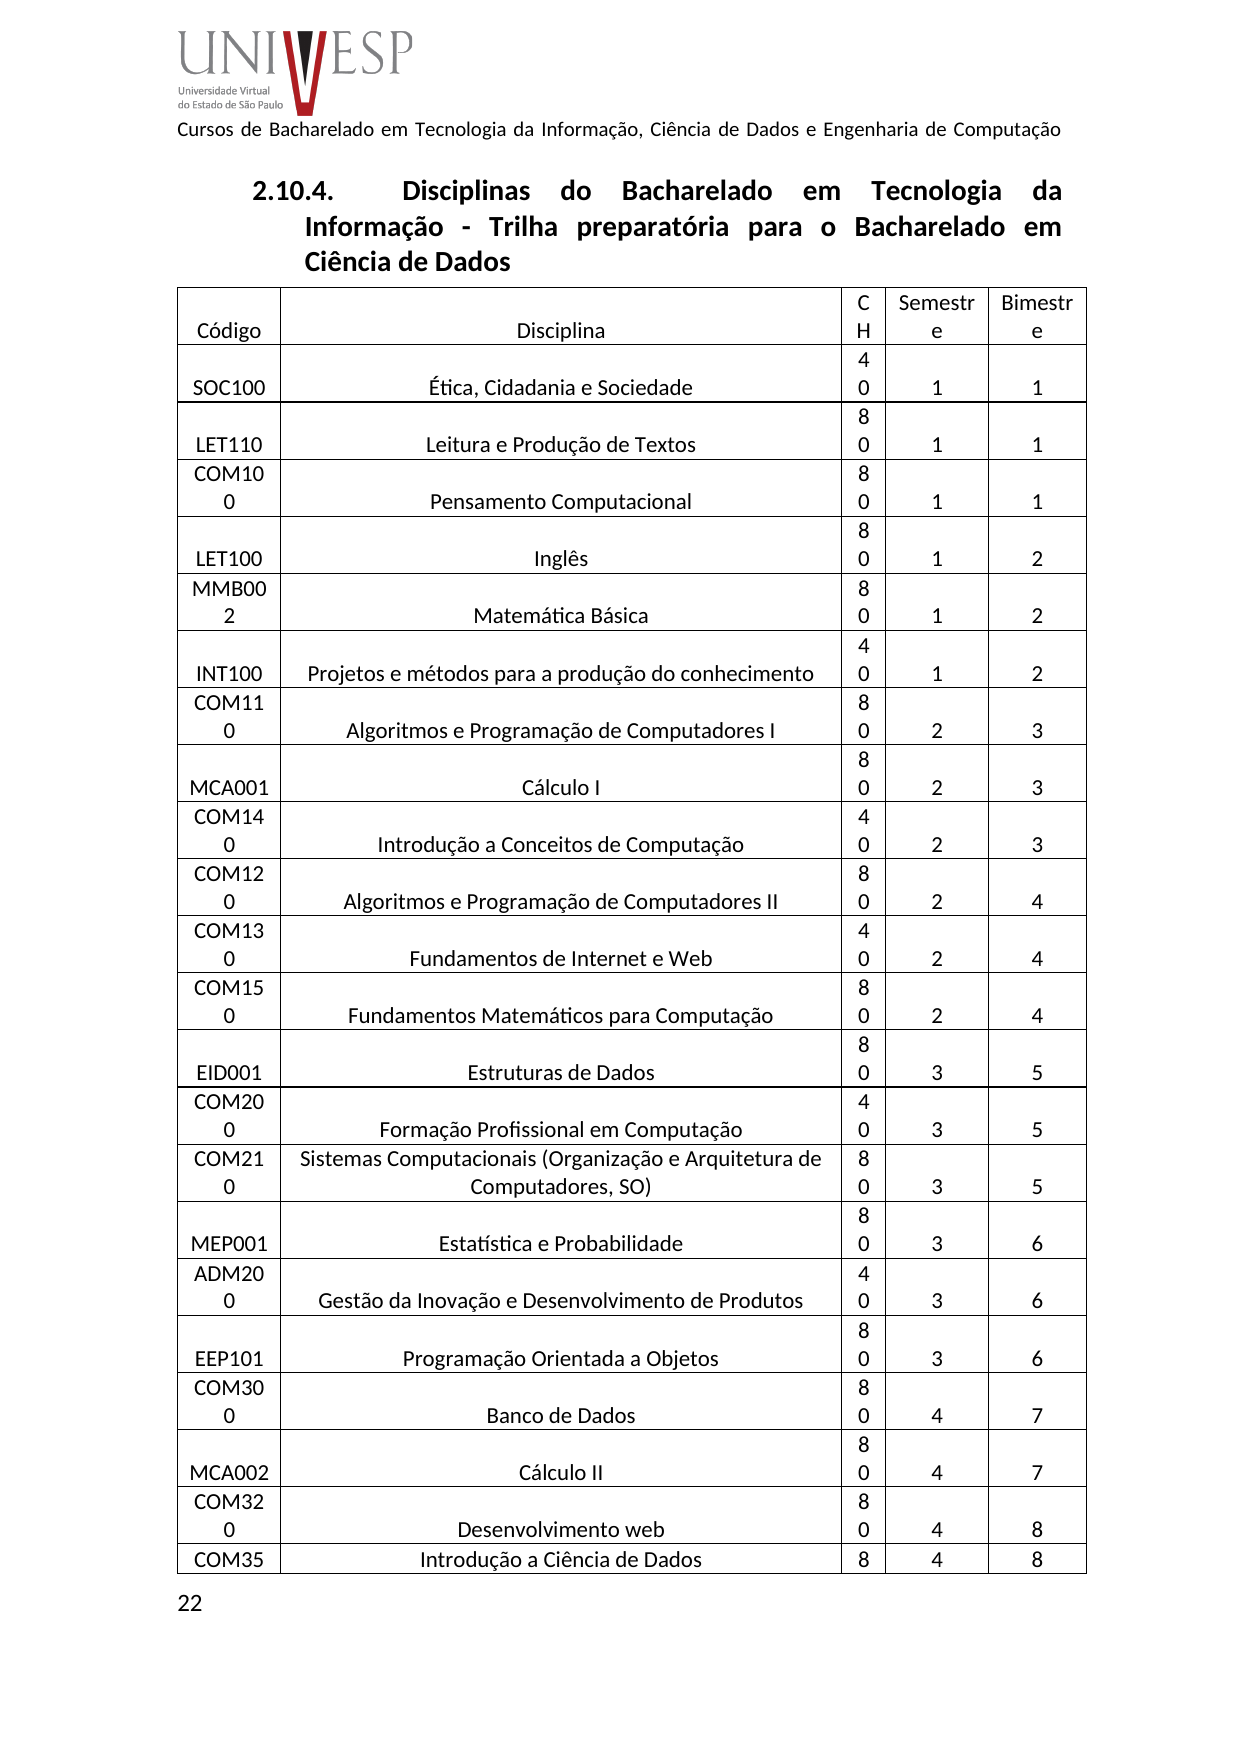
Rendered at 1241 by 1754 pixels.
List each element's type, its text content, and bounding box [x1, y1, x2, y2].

table_cell 40 [842, 631, 885, 687]
table_header Semestre [886, 288, 988, 344]
table_cell EEP101 [178, 1316, 280, 1372]
table_cell 80 [842, 745, 885, 801]
table_cell 2 [886, 859, 988, 915]
table_cell Fundamentos de Internet e Web [281, 916, 841, 972]
table_cell Projetos e métodos para a produção do conhecimento [281, 631, 841, 687]
table_cell 1 [989, 403, 1086, 458]
table_cell COM130 [178, 916, 280, 972]
table_cell 3 [989, 745, 1086, 801]
table_cell Gestão da Inovação e Desenvolvimento de Produtos [281, 1259, 841, 1315]
table_cell Ética, Cidadania e Sociedade [281, 345, 841, 401]
table_cell COM140 [178, 802, 280, 858]
table_cell 4 [989, 859, 1086, 915]
table_cell 4 [886, 1487, 988, 1543]
table_cell Programação Orientada a Objetos [281, 1316, 841, 1372]
table_cell 6 [989, 1316, 1086, 1372]
table_cell COM300 [178, 1373, 280, 1429]
table_cell COM120 [178, 859, 280, 915]
table_cell 1 [886, 345, 988, 401]
table_cell MMB002 [178, 574, 280, 630]
table_cell 80 [842, 460, 885, 516]
table_cell 80 [842, 517, 885, 573]
table_cell 7 [989, 1430, 1086, 1486]
table_cell Cálculo I [281, 745, 841, 801]
table_cell 80 [842, 1316, 885, 1372]
table_cell COM320 [178, 1487, 280, 1543]
table_cell 1 [886, 460, 988, 516]
table_cell 3 [886, 1259, 988, 1315]
table_cell 2 [989, 574, 1086, 630]
table_cell 5 [989, 1030, 1086, 1086]
table_cell 1 [886, 631, 988, 687]
table_cell 2 [886, 802, 988, 858]
table_cell 1 [886, 517, 988, 573]
table_cell 4 [989, 916, 1086, 972]
table_cell 80 [842, 1544, 885, 1573]
table_cell Formação Profissional em Computação [281, 1088, 841, 1143]
table_header Código [178, 288, 280, 344]
table_cell Algoritmos e Programação de Computadores I [281, 688, 841, 744]
table_cell 8 [989, 1487, 1086, 1543]
table_cell Estatística e Probabilidade [281, 1202, 841, 1258]
table_cell SOC100 [178, 345, 280, 401]
table_cell 80 [842, 973, 885, 1029]
table_cell Matemática Básica [281, 574, 841, 630]
table_cell 3 [989, 802, 1086, 858]
table_cell 3 [886, 1202, 988, 1258]
table_cell 3 [886, 1316, 988, 1372]
table_cell LET110 [178, 403, 280, 458]
table_cell ADM200 [178, 1259, 280, 1315]
table_cell Desenvolvimento web [281, 1487, 841, 1543]
table_cell 4 [886, 1544, 988, 1573]
table_cell COM200 [178, 1088, 280, 1143]
table_cell 3 [989, 688, 1086, 744]
table_cell 4 [886, 1373, 988, 1429]
table_cell 80 [842, 859, 885, 915]
table_cell 1 [989, 460, 1086, 516]
table_header CH [842, 288, 885, 344]
table_cell Pensamento Computacional [281, 460, 841, 516]
table_cell MEP001 [178, 1202, 280, 1258]
table_cell 1 [886, 574, 988, 630]
table_cell 80 [842, 1430, 885, 1486]
table_cell EID001 [178, 1030, 280, 1086]
table_cell Estruturas de Dados [281, 1030, 841, 1086]
table_cell Inglês [281, 517, 841, 573]
table_cell COM210 [178, 1145, 280, 1201]
table_cell COM100 [178, 460, 280, 516]
table_cell 40 [842, 1088, 885, 1143]
table_cell 5 [989, 1145, 1086, 1201]
table_cell 2 [886, 745, 988, 801]
table_cell Algoritmos e Programação de Computadores II [281, 859, 841, 915]
table_cell 2 [886, 916, 988, 972]
table_cell 40 [842, 802, 885, 858]
table_cell 80 [842, 1030, 885, 1086]
table_cell Fundamentos Matemáticos para Computação [281, 973, 841, 1029]
table_cell 80 [842, 403, 885, 458]
table_header Disciplina [281, 288, 841, 344]
picture [177, 30, 413, 116]
table_cell 6 [989, 1202, 1086, 1258]
table_cell 7 [989, 1373, 1086, 1429]
table_cell 80 [842, 1202, 885, 1258]
table_cell 80 [842, 688, 885, 744]
table_cell 3 [886, 1088, 988, 1143]
table_cell Sistemas Computacionais (Organização e Arquitetura de Computadores, SO) [281, 1145, 841, 1201]
table_cell 4 [989, 973, 1086, 1029]
table_cell COM150 [178, 973, 280, 1029]
table_cell Leitura e Produção de Textos [281, 403, 841, 458]
table_cell 2 [989, 631, 1086, 687]
table_cell 80 [842, 1145, 885, 1201]
table_cell 5 [989, 1088, 1086, 1143]
table_cell 2 [886, 973, 988, 1029]
subtitle Disciplinas do Bacharelado em Tecnologia da Informação - Trilha preparatória para o Bacharelado em Ciência de Dados [252, 172, 1063, 279]
table_cell 4 [886, 1430, 988, 1486]
table_header Bimestre [989, 288, 1086, 344]
table_cell COM350 [178, 1544, 280, 1573]
table_cell MCA001 [178, 745, 280, 801]
table_cell 80 [842, 574, 885, 630]
table_cell 40 [842, 345, 885, 401]
table_cell 40 [842, 916, 885, 972]
table_cell 2 [989, 517, 1086, 573]
table_cell Introdução a Conceitos de Computação [281, 802, 841, 858]
table_cell 6 [989, 1259, 1086, 1315]
table_cell 80 [842, 1373, 885, 1429]
table_cell 40 [842, 1259, 885, 1315]
table_cell INT100 [178, 631, 280, 687]
table_cell MCA002 [178, 1430, 280, 1486]
table_cell LET100 [178, 517, 280, 573]
table_cell 80 [842, 1487, 885, 1543]
table_cell 3 [886, 1145, 988, 1201]
table_cell Cálculo II [281, 1430, 841, 1486]
table_cell COM110 [178, 688, 280, 744]
table_cell Banco de Dados [281, 1373, 841, 1429]
table_cell 2 [886, 688, 988, 744]
table_cell 3 [886, 1030, 988, 1086]
table_cell 1 [886, 403, 988, 458]
table_cell 8 [989, 1544, 1086, 1573]
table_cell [281, 1544, 841, 1573]
table_cell 1 [989, 345, 1086, 401]
